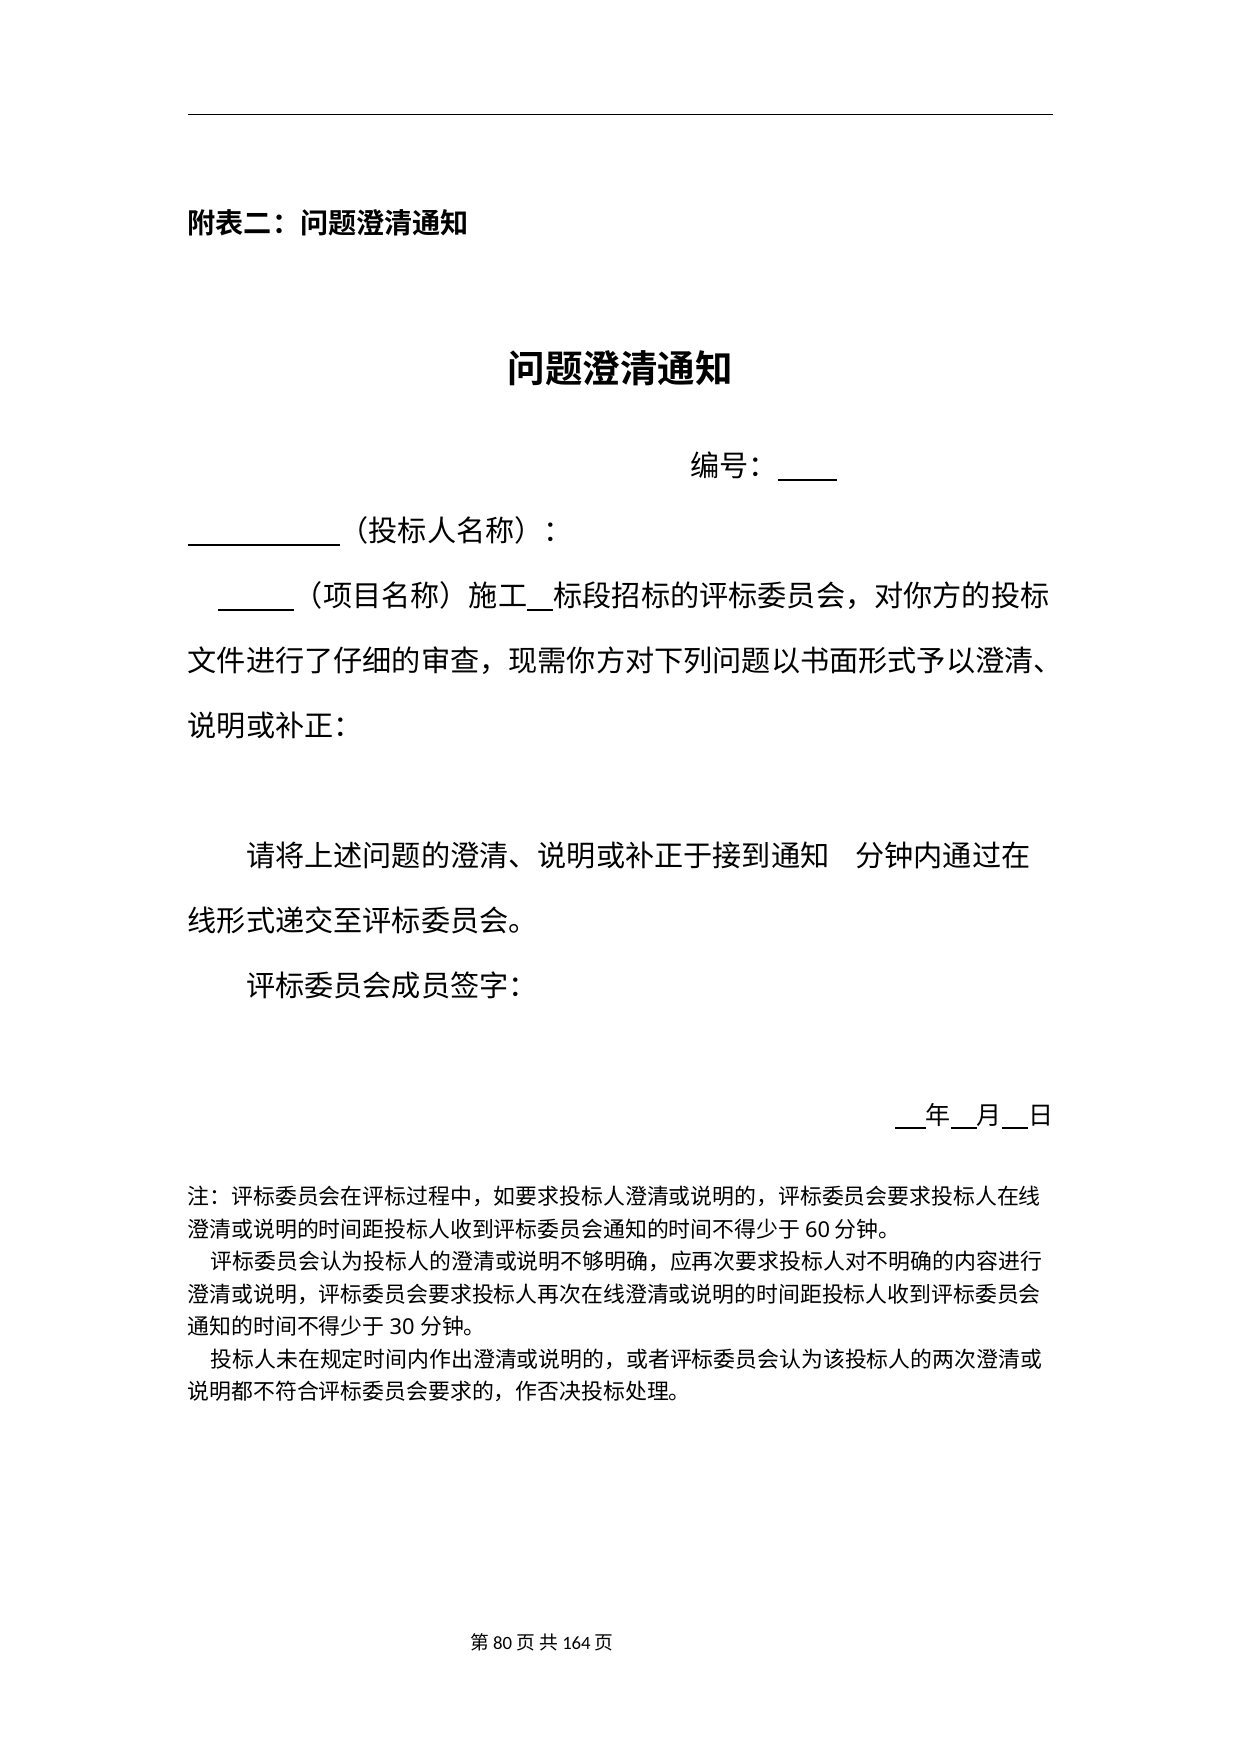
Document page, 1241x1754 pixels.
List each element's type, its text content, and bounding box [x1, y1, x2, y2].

text 注：评标委员会在评标过程中，如要求投标人澄清或说明的，评标委员会要求投标人在线澄清或说明的时间距投标人收到评标委员会通知的时间不得少于 60分钟。 [187, 1179, 1053, 1244]
text （投标人名称）： [187, 496, 1053, 561]
text 请将上述问题的澄清、说明或补正于接到通知 分钟内通过在线形式递交至评标委员会。 [187, 821, 1053, 951]
text 问题澄清通知 [187, 334, 1053, 399]
text 评标委员会成员签字： [187, 951, 1053, 1016]
text 评标委员会认为投标人的澄清或说明不够明确，应再次要求投标人对不明确的内容进行澄清或说明，评标委员会要求投标人再次在线澄清或说明的时间距投标人收到评标委员会通知的时间不得少于 30 分钟。 [187, 1244, 1053, 1341]
text 年 月 日 [187, 1081, 1053, 1146]
subtitle 附表二：问题澄清通知 [187, 189, 1053, 254]
text 编号： [187, 431, 1053, 496]
text 投标人未在规定时间内作出澄清或说明的，或者评标委员会认为该投标人的两次澄清或说明都不符合评标委员会要求的，作否决投标处理。 [187, 1341, 1053, 1406]
text （项目名称）施工 标段招标的评标委员会，对你方的投标文件进行了仔细的审查，现需你方对下列问题以书面形式予以澄清、说明或补正： [187, 561, 1053, 756]
